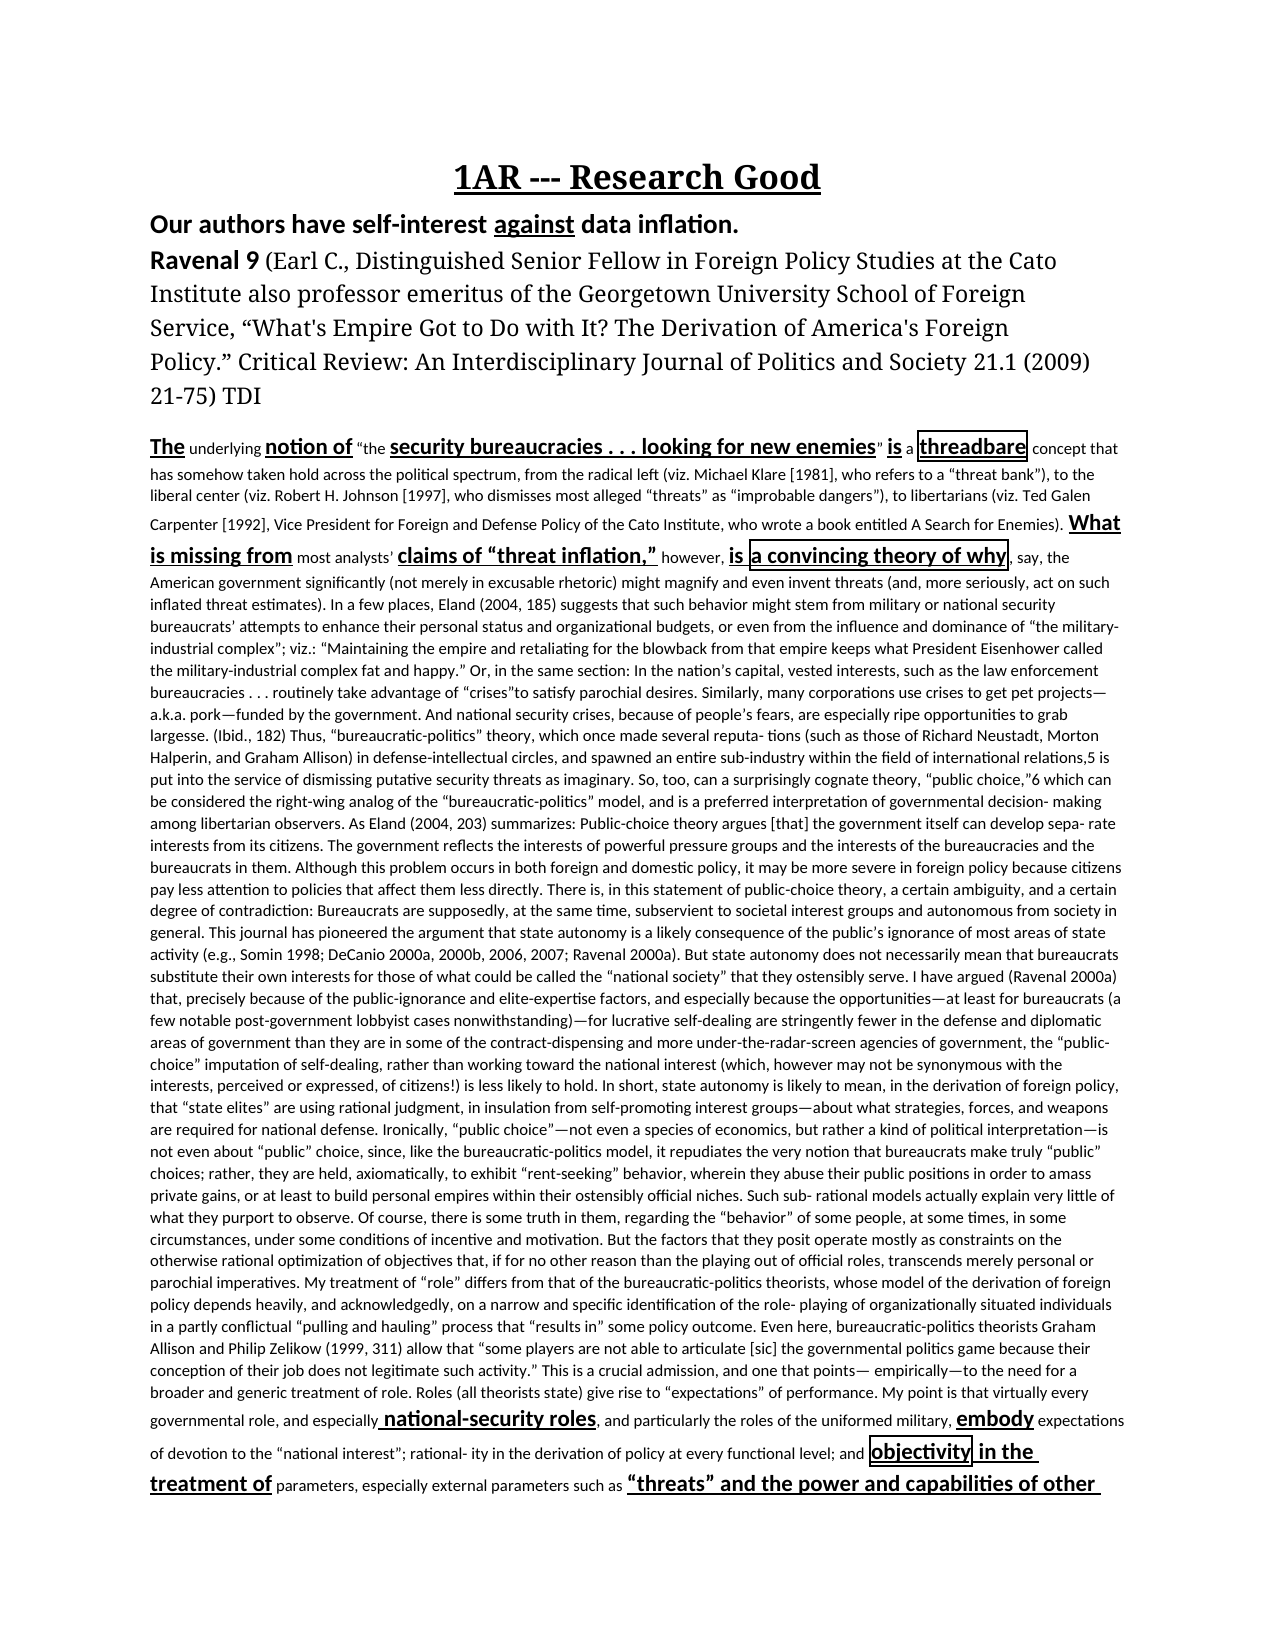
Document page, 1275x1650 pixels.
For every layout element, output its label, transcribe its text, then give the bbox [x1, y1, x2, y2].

subtitle Our authors have self-interest against data inflation. [150, 207, 1125, 240]
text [150, 430, 1125, 1497]
text Ravenal 9 (Earl C., Distinguished Senior Fellow in Foreign Policy Studies at the Cato Institute also professor emeritus of the Georgetown University School of Foreign Service, “What's Empire Got to Do with It? The Derivation of America's Foreign Policy.” Critical Review: An Interdisciplinary Journal of Politics and Society 21.1 (2009) 21-75) TDI [150, 243, 1125, 411]
subtitle 1AR --- Research Good [150, 154, 1125, 199]
